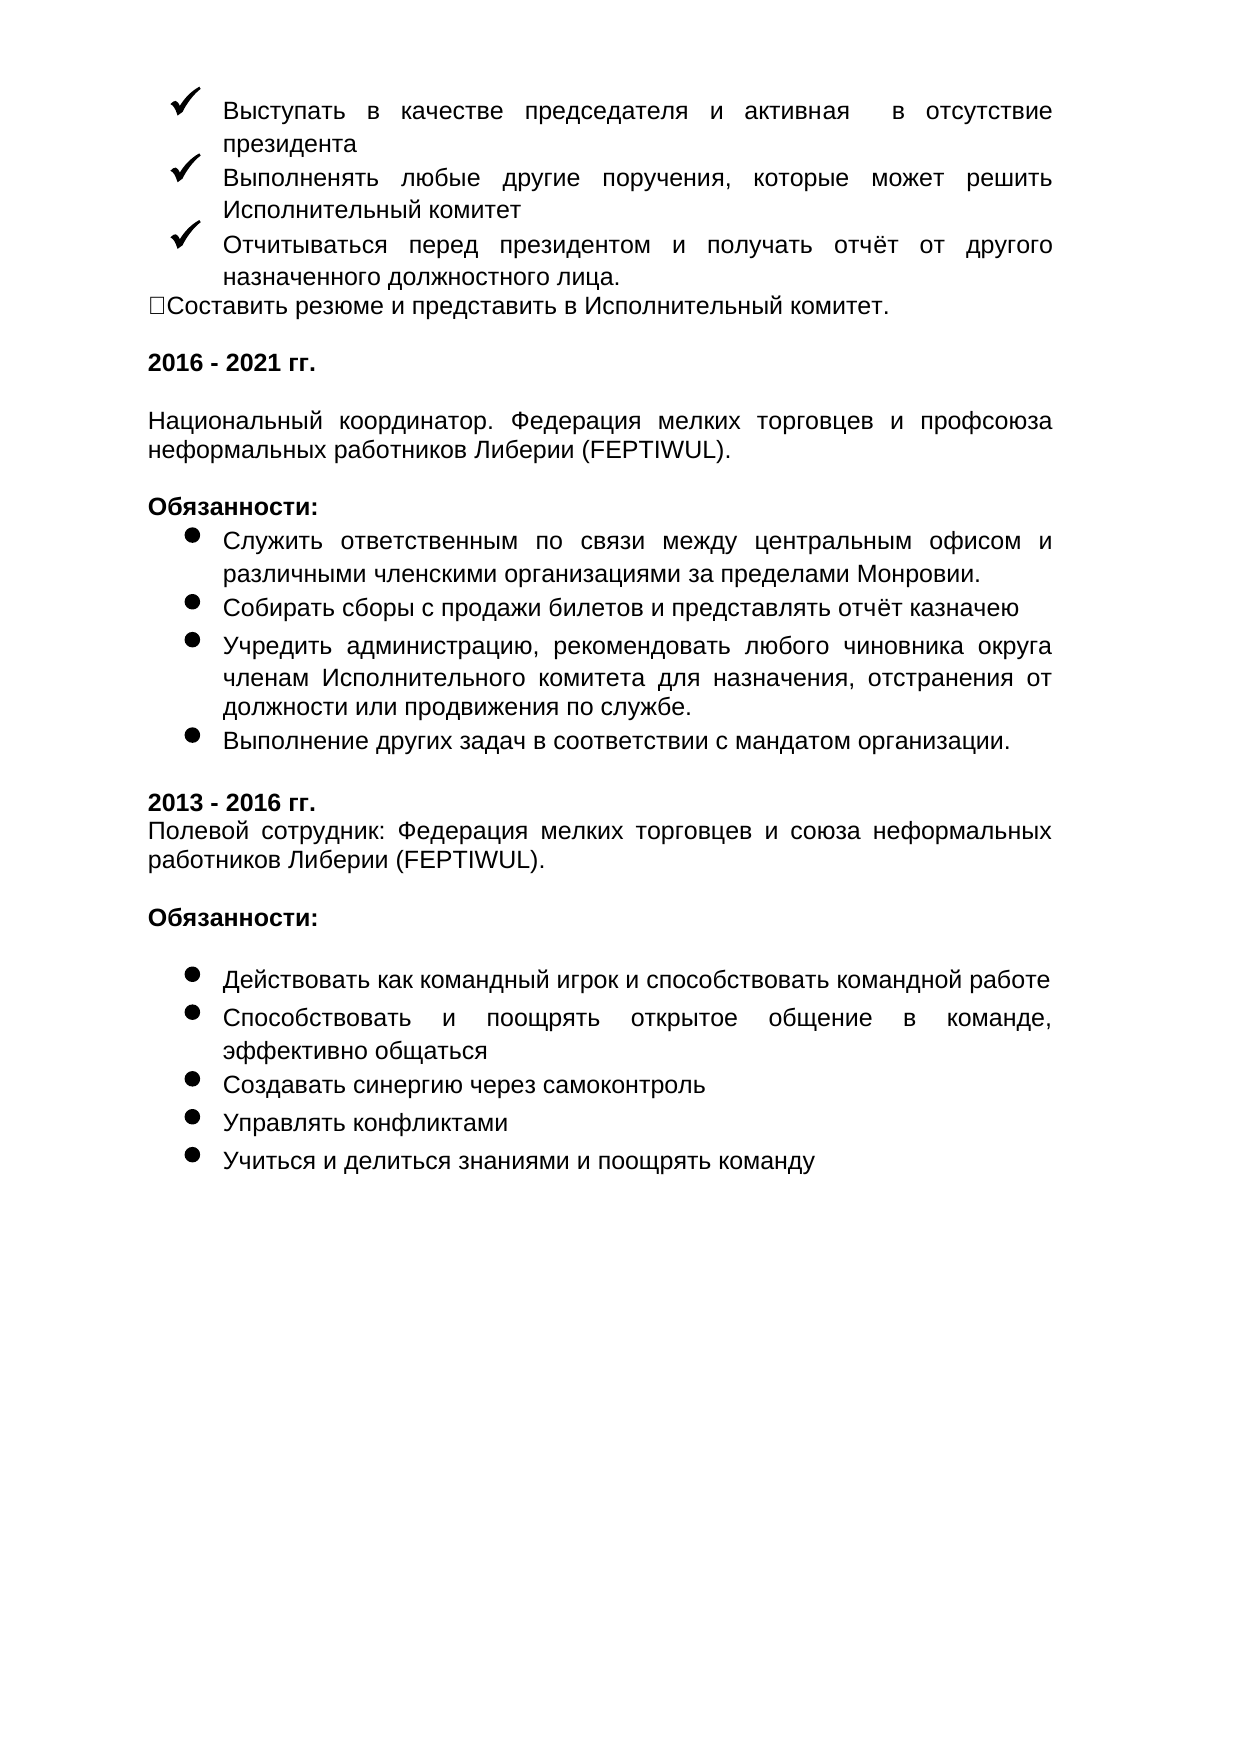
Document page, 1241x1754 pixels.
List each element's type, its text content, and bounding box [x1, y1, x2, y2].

list Выполненять любые другие поручения, которые может решить Исполнительный комитет [185, 158, 1053, 224]
list Служить ответственным по связи между центральным офисом и различными членскими организациями за пределами Монровии. [185, 521, 1053, 588]
text Национальный координатор. Федерация мелких торговцев и профсоюза неформальных работников Либерии (FEPTIWUL). [148, 406, 1053, 463]
list Выступать в качестве председателя и активная в отсутствие президента [185, 91, 1053, 158]
list Собирать сборы с продажи билетов и представлять отчёт казначею [185, 588, 1053, 626]
list Создавать синергию через самоконтроль [185, 1065, 1053, 1103]
list Выполнение других задач в соответствии с мандатом организации. [185, 721, 1053, 759]
list Способствовать и поощрять открытое общение в команде, эффективно общаться [185, 998, 1053, 1065]
list Действовать как командный игрок и способствовать командной работе [185, 960, 1053, 998]
text Обязанности: [148, 903, 1053, 931]
text 2013 - 2016 гг. [148, 788, 1053, 816]
text Обязанности: [148, 492, 1053, 521]
text 2016 - 2021 гг. [148, 348, 1053, 377]
list Учиться и делиться знаниями и поощрять команду [185, 1141, 1053, 1178]
text Составить резюме и представить в Исполнительный комитет. [148, 291, 1053, 320]
list Управлять конфликтами [185, 1103, 1053, 1141]
list Учредить администрацию, рекомендовать любого чиновника округа членам Исполнительного комитета для назначения, отстранения от должности или продвижения по службе. [185, 626, 1053, 721]
text Полевой сотрудник: Федерация мелких торговцев и союза неформальных работников Либерии (FEPTIWUL). [148, 816, 1053, 874]
list Отчитываться перед президентом и получать отчёт от другого назначенного должностного лица. [185, 224, 1053, 291]
